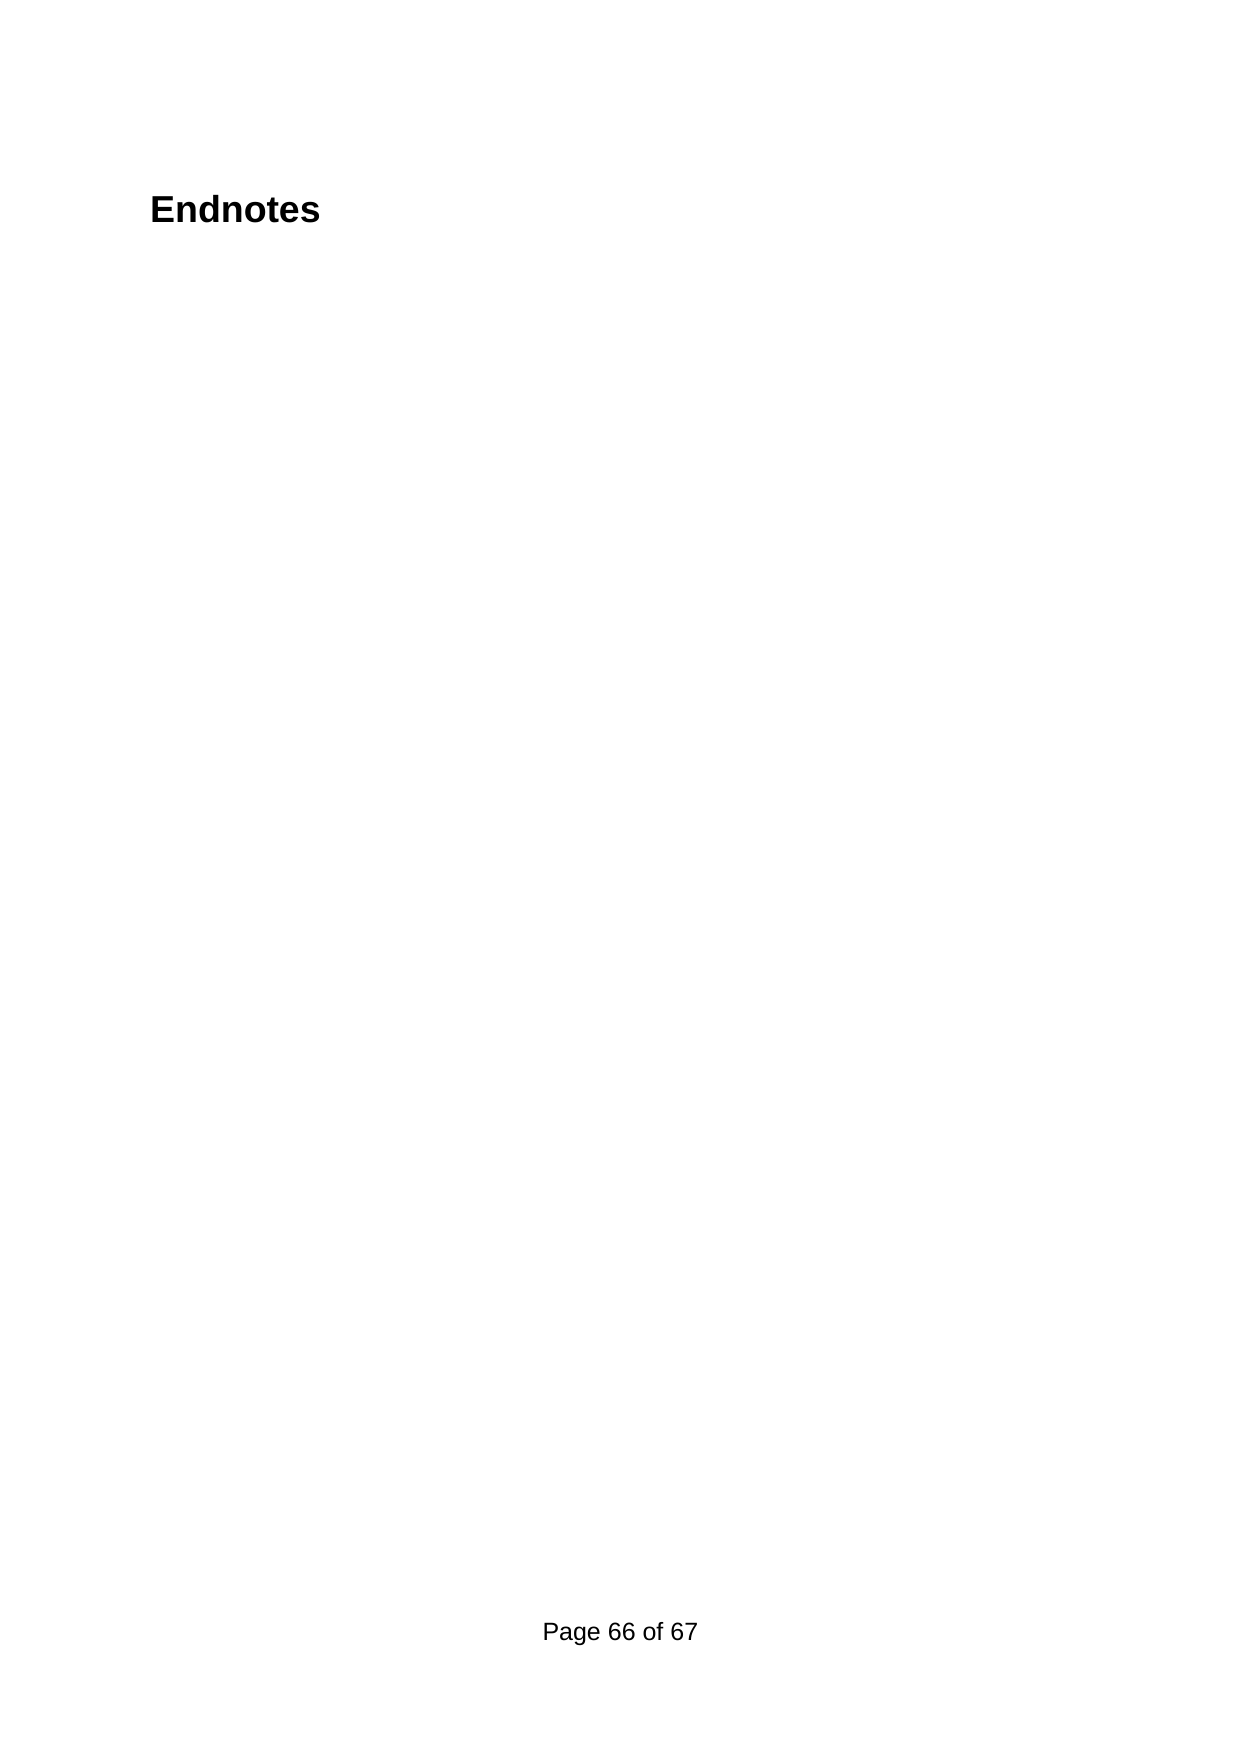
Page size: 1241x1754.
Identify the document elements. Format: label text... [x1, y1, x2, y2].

subtitle Endnotes [150, 187, 1090, 231]
